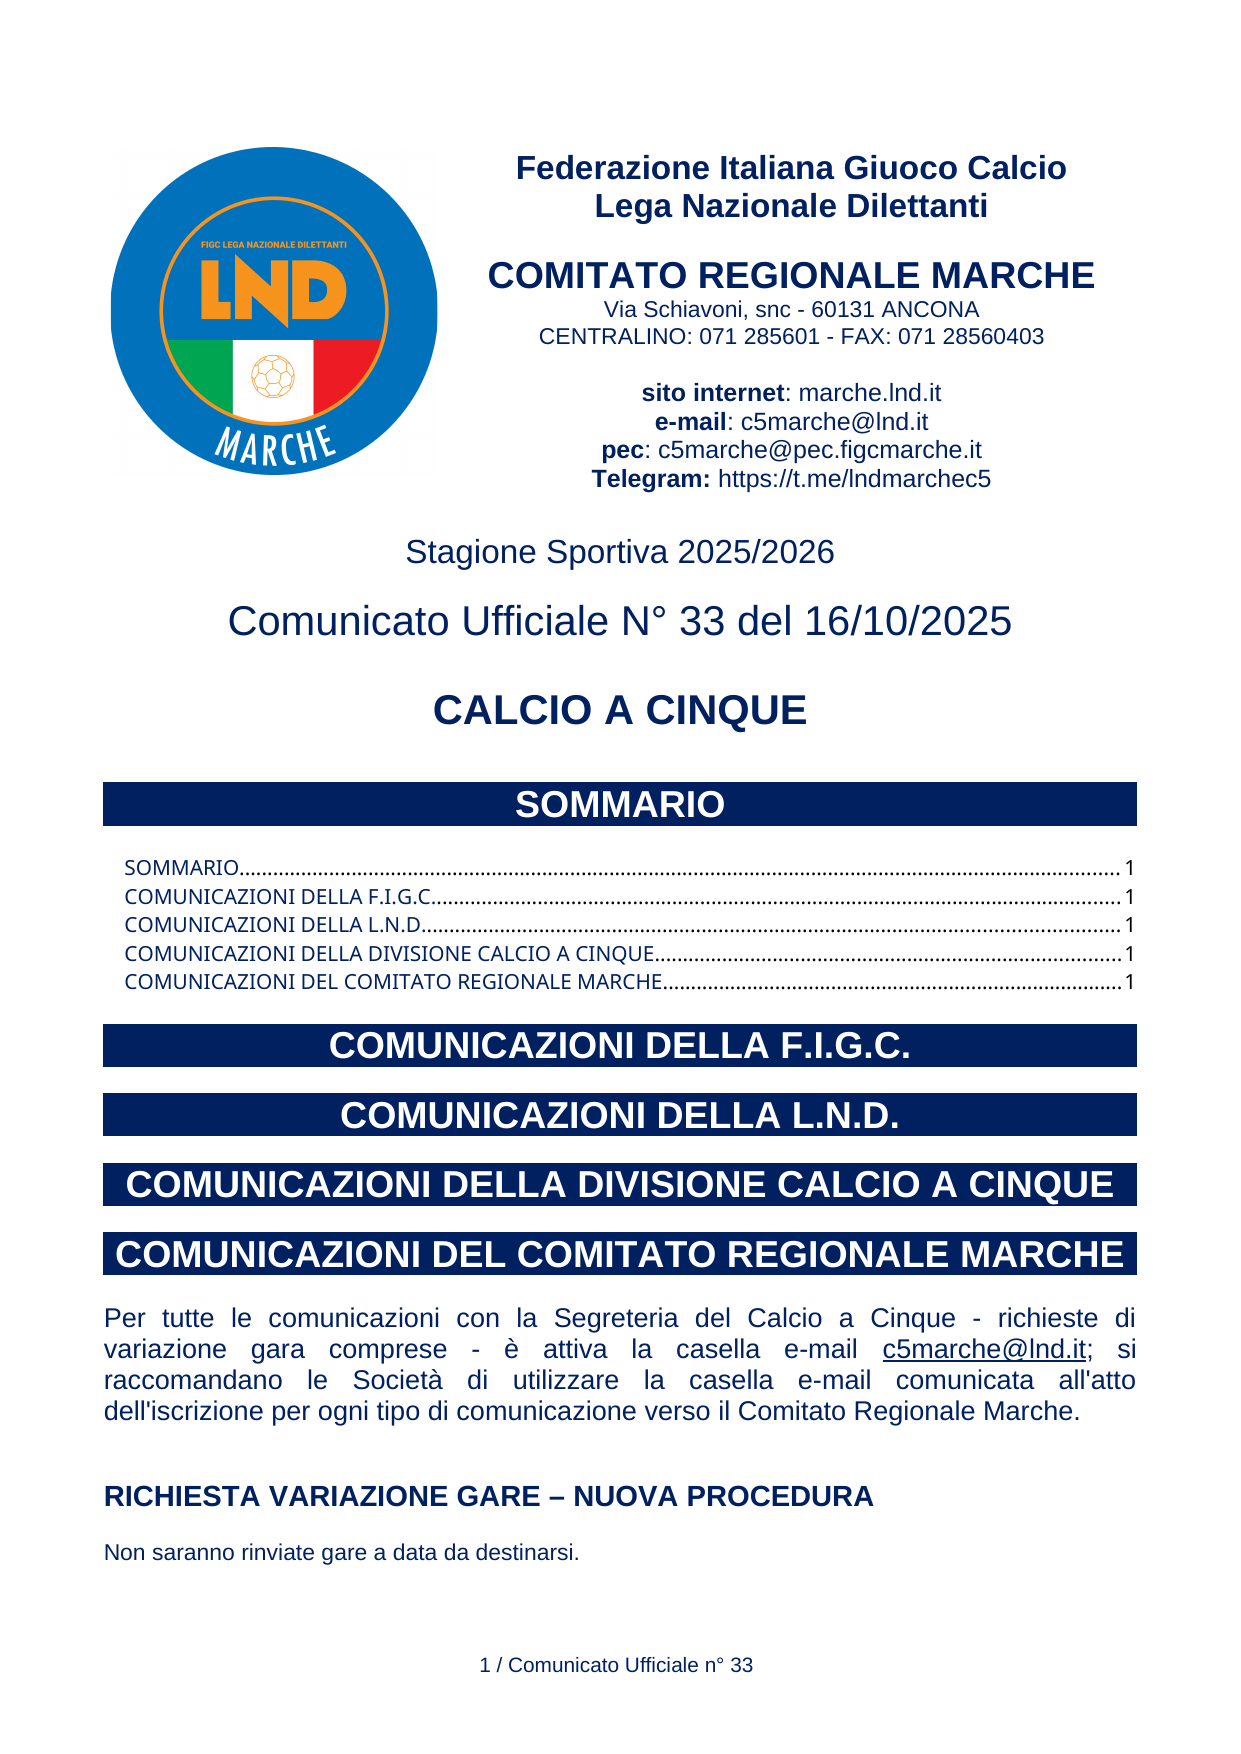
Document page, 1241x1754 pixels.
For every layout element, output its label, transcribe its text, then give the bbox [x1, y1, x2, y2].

text COMUNICAZIONI DELLA DIVISIONE CALCIO A CINQUE 1 [124, 939, 1137, 967]
text COMUNICAZIONI DEL COMITATO REGIONALE MARCHE 1 [124, 967, 1137, 996]
text SOMMARIO [103, 782, 1137, 826]
text RICHIESTA VARIAZIONE GARE – NUOVA PROCEDURA [103, 1479, 1137, 1513]
text Non saranno rinviate gare a data da destinarsi. [103, 1539, 1137, 1566]
text COMUNICAZIONI DELLA L.N.D. 1 [124, 910, 1137, 939]
table_header Federazione Italiana Giuoco Calcio Lega Nazionale Dilettanti COMITATO REGIONALE MARCHE Via Schiavoni, snc - 60131 ANCONA CENTRALINO: 071 285601 - FAX: 071 28560403 sito internet: marche.lnd.it e-mail: c5marche@lnd.it pec: c5marche@pec.figcmarche.it Telegram: https://t.me/lndmarchec5 [446, 148, 1137, 493]
text COMUNICAZIONI DELLA L.N.D. [103, 1093, 1137, 1136]
text COMUNICAZIONI DELLA F.I.G.C. [103, 1024, 1137, 1067]
text COMUNICAZIONI DELLA DIVISIONE CALCIO A CINQUE [103, 1163, 1137, 1206]
picture [110, 147, 438, 475]
table_header [104, 148, 446, 493]
text CALCIO A CINQUE [103, 686, 1137, 733]
text SOMMARIO 1 [124, 853, 1137, 882]
text COMUNICAZIONI DEL COMITATO REGIONALE MARCHE [103, 1232, 1137, 1275]
text Per tutte le comunicazioni con la Segreteria del Calcio a Cinque - richieste di variazione gara comprese - è attiva la casella e-mail c5marche@lnd.it; si raccomandano le Società di utilizzare la casella e-mail comunicata all'atto dell'iscrizione per ogni tipo di comunicazione verso il Comitato Regionale Marche. [103, 1302, 1137, 1427]
table_cell Stagione Sportiva 2025/2026 Comunicato Ufficiale N° 33 del 16/10/2025 [104, 494, 1137, 644]
text COMUNICAZIONI DELLA F.I.G.C. 1 [124, 882, 1137, 910]
